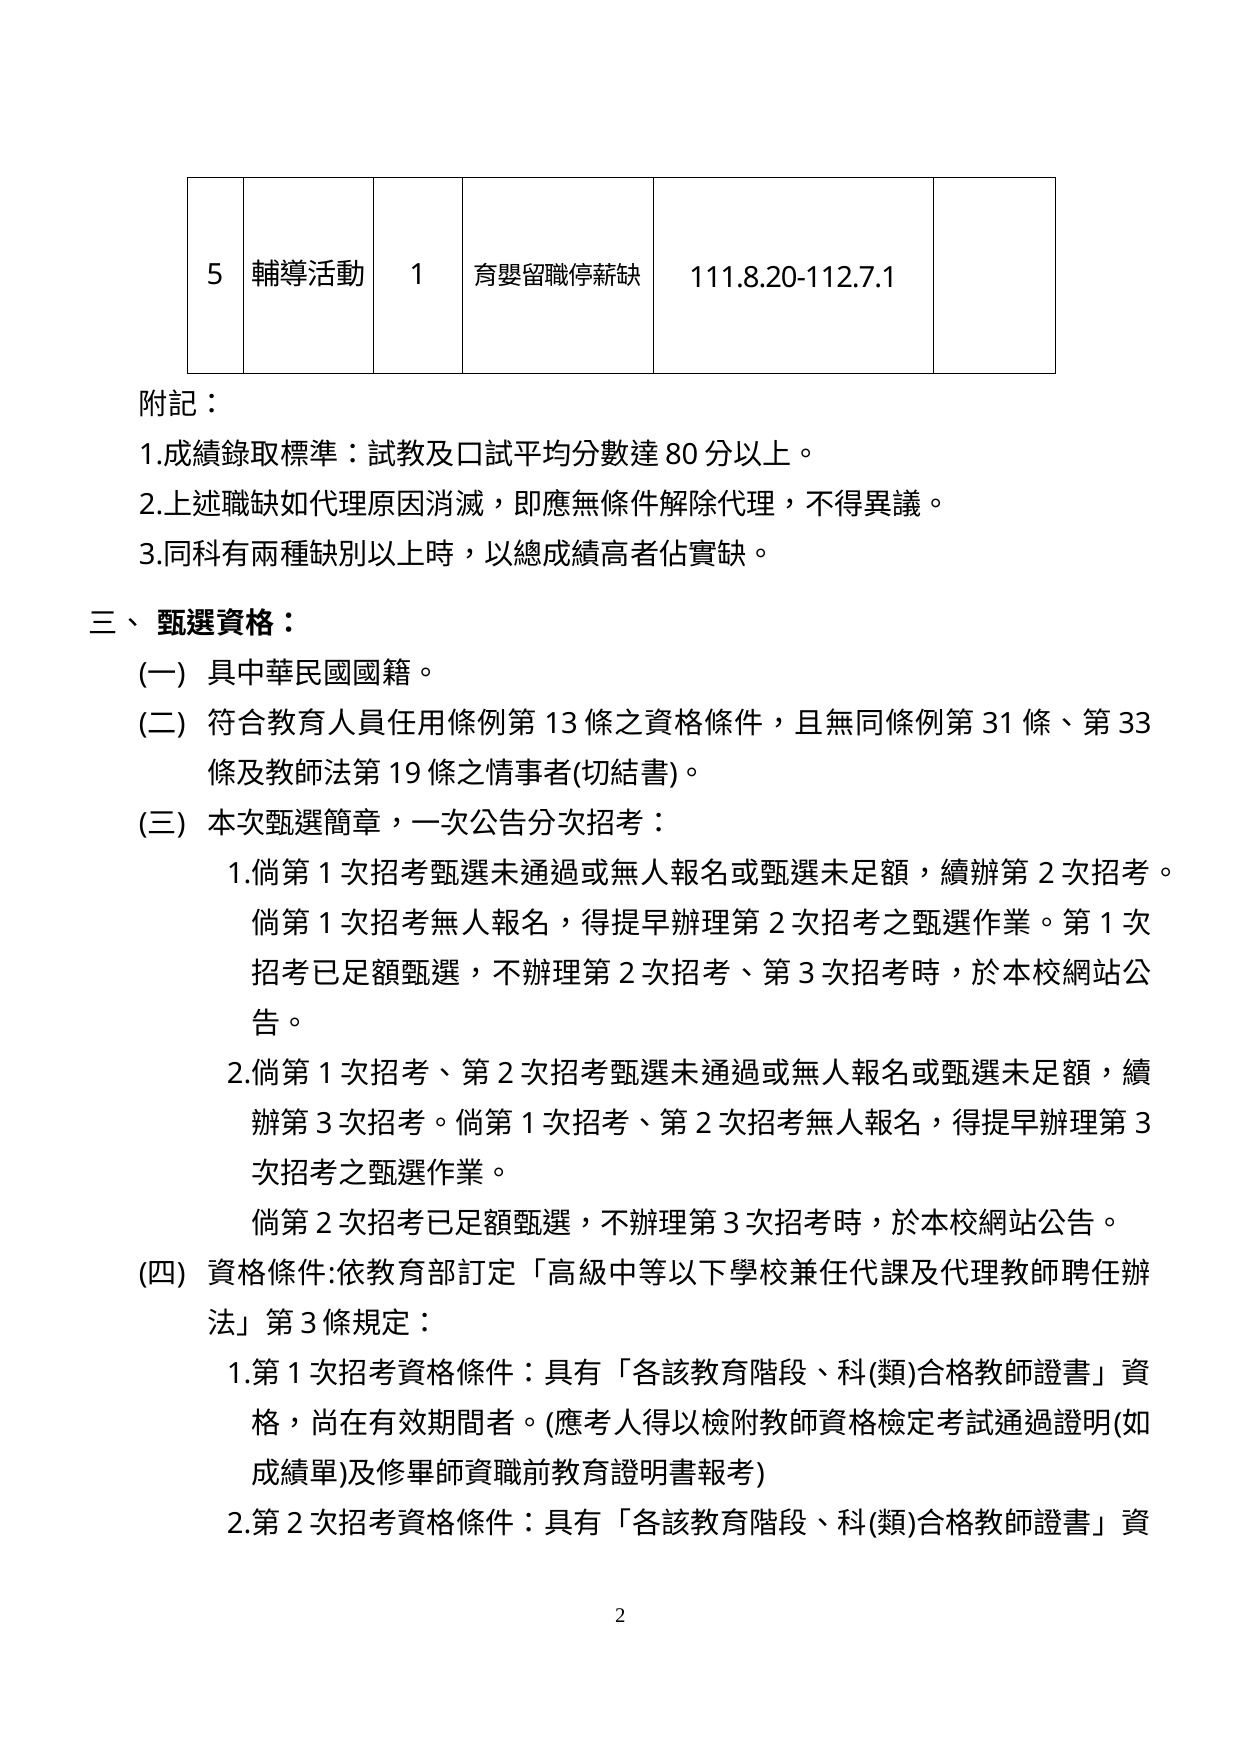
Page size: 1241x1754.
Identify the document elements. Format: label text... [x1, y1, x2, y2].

table_cell 1 [374, 178, 462, 373]
table_cell 育嬰留職停薪缺 [463, 178, 653, 373]
table_cell 輔導活動 [244, 178, 373, 373]
text 3.同科有兩種缺別以上時，以總成績高者佔實缺。 [89, 524, 1152, 574]
list 倘第1次招考、第2次招考甄選未通過或無人報名或甄選未足額，續辦第3次招考。倘第1次招考、第2次招考無人報名，得提早辦理第3次招考之甄選作業。 [251, 1043, 1152, 1193]
list 倘第2次招考已足額甄選，不辦理第3次招考時，於本校網站公告。 [251, 1193, 1152, 1243]
list 符合教育人員任用條例第13條之資格條件，且無同條例第31條、第33條及教師法第19條之情事者(切結書)。 [139, 693, 1152, 793]
list 本次甄選簡章，一次公告分次招考： [139, 793, 1152, 843]
table_cell [934, 178, 1055, 373]
text 2.上述職缺如代理原因消滅，即應無條件解除代理，不得異議。 [89, 474, 1152, 524]
list 資格條件:依教育部訂定「高級中等以下學校兼任代課及代理教師聘任辦法」第3條規定： [139, 1243, 1152, 1343]
list 倘第1次招考甄選未通過或無人報名或甄選未足額，續辦第2次招考。倘第1次招考無人報名，得提早辦理第2次招考之甄選作業。第1次招考已足額甄選，不辦理第2次招考、第3次招考時，於本校網站公告。 [251, 843, 1152, 1043]
table_cell 5 [188, 178, 243, 373]
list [251, 1493, 1152, 1543]
text 附記： [89, 374, 1152, 424]
list 第1次招考資格條件：具有「各該教育階段、科(類)合格教師證書」資格，尚在有效期間者。(應考人得以檢附教師資格檢定考試通過證明(如成績單)及修畢師資職前教育證明書報考) [251, 1343, 1152, 1493]
list 甄選資格： [89, 593, 1152, 643]
list 具中華民國國籍。 [139, 643, 1152, 693]
table_cell 111.8.20-112.7.1 [654, 178, 933, 373]
text 1.成績錄取標準：試教及口試平均分數達80分以上。 [89, 424, 1152, 474]
